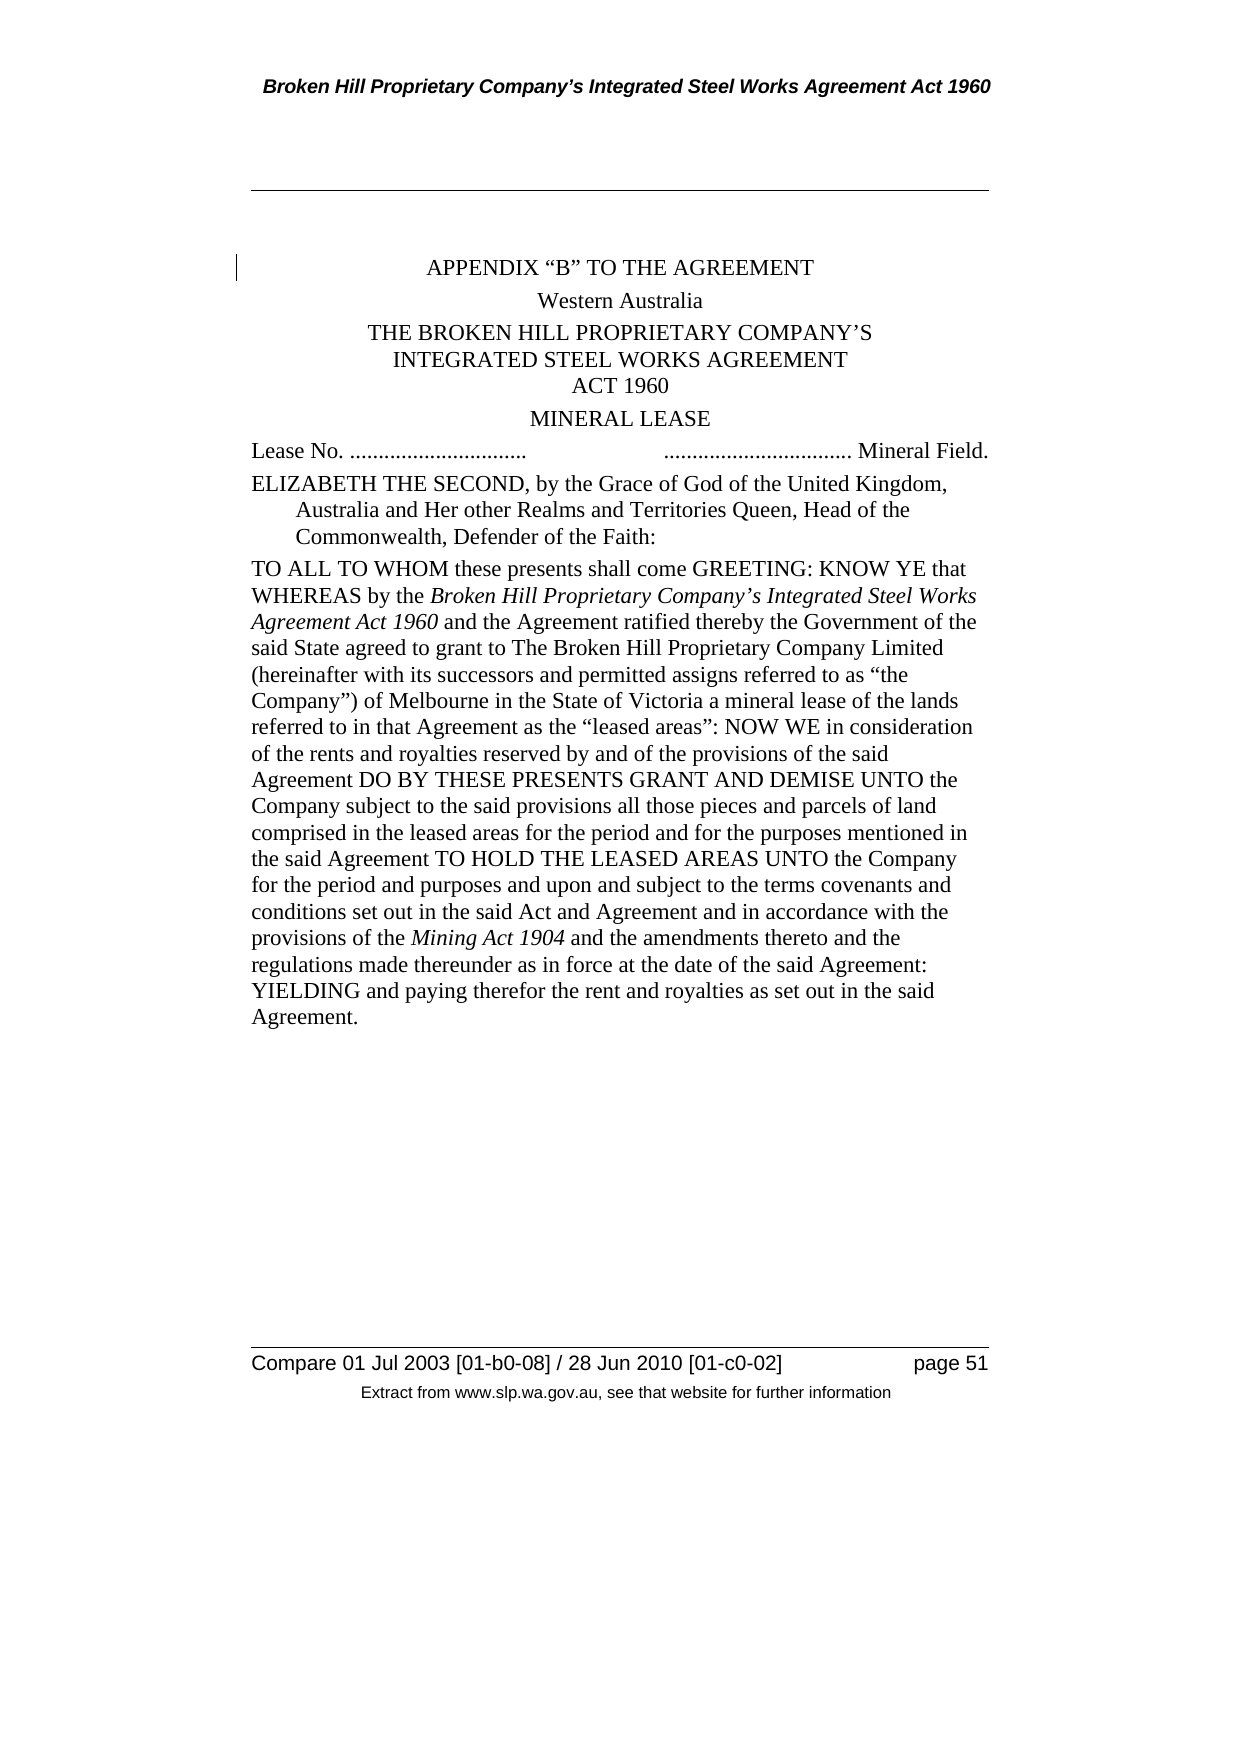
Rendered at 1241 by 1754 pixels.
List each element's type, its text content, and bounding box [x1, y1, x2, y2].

text APPENDIX “B” TO THE AGREEMENT [251, 254, 989, 281]
text MINERAL LEASE [251, 405, 989, 431]
text ACT 1960 [251, 372, 989, 398]
text Lease No. ............................... ................................. Mineral Field. [251, 437, 989, 464]
text THE BROKEN HILL PROPRIETARY COMPANY’S [251, 319, 989, 346]
text INTEGRATED STEEL WORKS AGREEMENT [251, 346, 989, 372]
text ELIZABETH THE SECOND, by the Grace of God of the United Kingdom, Australia and Her other Realms and Territories Queen, Head of the Commonwealth, Defender of the Faith: [251, 470, 989, 549]
text TO ALL TO WHOM these presents shall come GREETING: KNOW YE that WHEREAS by the Broken Hill Proprietary Company’s Integrated Steel Works Agreement Act 1960 and the Agreement ratified thereby the Government of the said State agreed to grant to The Broken Hill Proprietary Company Limited (hereinafter with its successors and permitted assigns referred to as “the Company”) of Melbourne in the State of Victoria a mineral lease of the lands referred to in that Agreement as the “leased areas”: NOW WE in consideration of the rents and royalties reserved by and of the provisions of the said Agreement DO BY THESE PRESENTS GRANT AND DEMISE UNTO the Company subject to the said provisions all those pieces and parcels of land comprised in the leased areas for the period and for the purposes mentioned in the said Agreement TO HOLD THE LEASED AREAS UNTO the Company for the period and purposes and upon and subject to the terms covenants and conditions set out in the said Act and Agreement and in accordance with the provisions of the Mining Act 1904 and the amendments thereto and the regulations made thereunder as in force at the date of the said Agreement: YIELDING and paying therefor the rent and royalties as set out in the said Agreement. [251, 555, 989, 1030]
text Western Australia [251, 287, 989, 313]
